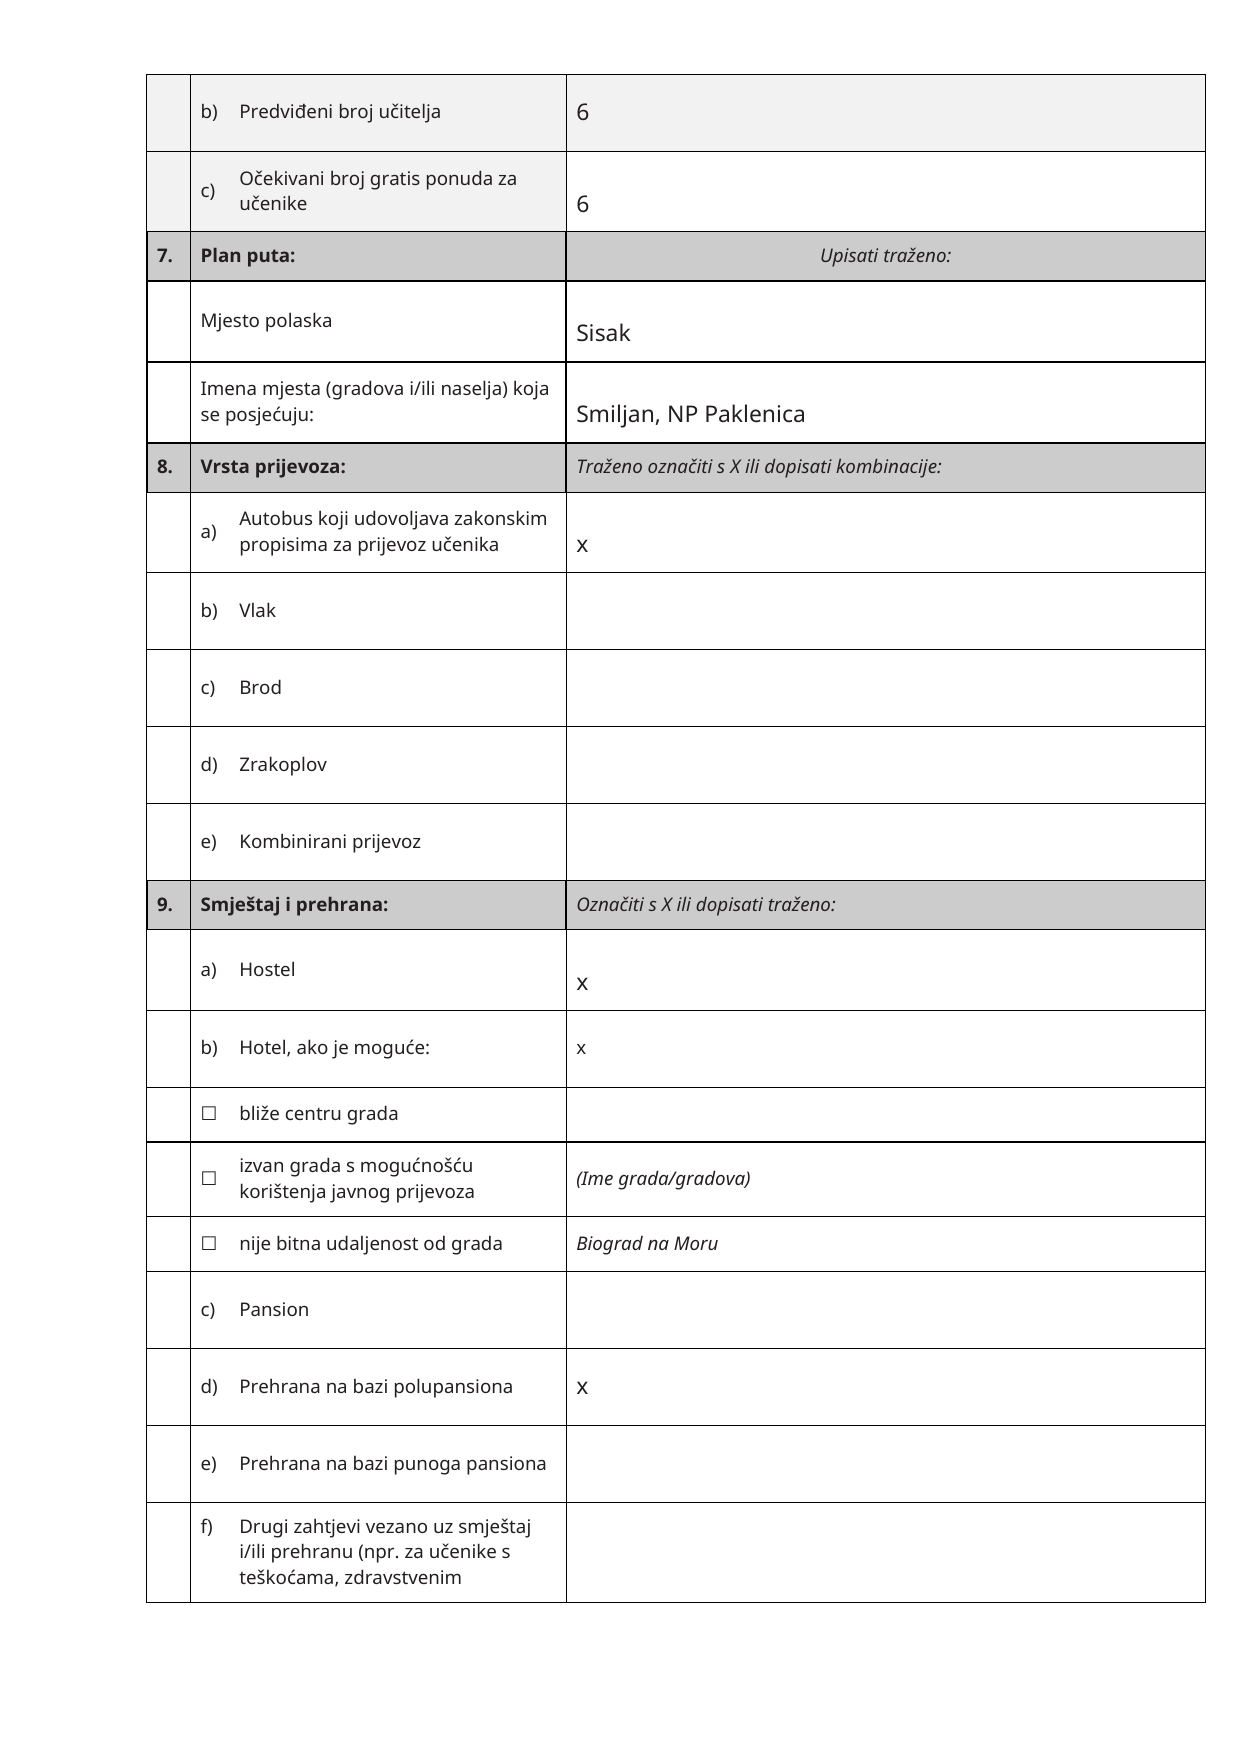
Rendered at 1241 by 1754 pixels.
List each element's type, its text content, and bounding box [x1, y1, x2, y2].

table_cell 6 [567, 152, 1205, 231]
table_cell Zrakoplov [229, 727, 566, 803]
table_cell Hostel [229, 930, 566, 1009]
table_cell b) [191, 573, 229, 649]
table_cell Biograd na Moru [567, 1217, 1205, 1271]
table_cell [147, 1217, 190, 1271]
table_cell Plan puta: [191, 232, 565, 280]
table_cell b) [191, 1011, 229, 1087]
table_cell Imena mjesta (gradova i/ili naselja) koja se posjećuju: [191, 363, 565, 442]
table_cell d) [191, 1349, 229, 1425]
table_cell ☐ [191, 1217, 229, 1271]
table_cell izvan grada s mogućnošću korištenja javnog prijevoza [229, 1143, 566, 1216]
table_cell Smiljan, NP Paklenica [567, 363, 1205, 442]
table_cell Sisak [567, 282, 1205, 361]
table_cell Brod [229, 650, 566, 726]
table_cell c) [191, 152, 229, 231]
table_cell Vrsta prijevoza: [191, 444, 565, 492]
table_cell [567, 1088, 1205, 1141]
table_cell c) [191, 650, 229, 726]
table_cell x [567, 1349, 1205, 1425]
table_cell Hotel, ako je moguće: [229, 1011, 566, 1087]
table_cell Prehrana na bazi punoga pansiona [229, 1426, 566, 1502]
table_cell Kombinirani prijevoz [229, 804, 566, 880]
table_cell Očekivani broj gratis ponuda za učenike [229, 152, 566, 231]
table_cell [148, 363, 190, 442]
table_cell [567, 650, 1205, 726]
table_cell d) [191, 727, 229, 803]
table_cell [147, 1011, 190, 1087]
table_cell Predviđeni broj učitelja [229, 75, 566, 151]
table_cell ☐ [191, 1088, 229, 1141]
table_cell x [567, 930, 1205, 1009]
table_cell nije bitna udaljenost od grada [229, 1217, 566, 1271]
table_cell e) [191, 1426, 229, 1502]
table_cell [567, 1503, 1205, 1602]
table_cell Pansion [229, 1272, 566, 1348]
table_cell [567, 727, 1205, 803]
table_cell [147, 1143, 190, 1216]
table_cell b) [191, 75, 229, 151]
table_cell [147, 930, 190, 1009]
table_cell [148, 282, 190, 361]
table_cell [147, 152, 190, 231]
table_cell Traženo označiti s X ili dopisati kombinacije: [567, 444, 1205, 492]
table_cell Prehrana na bazi polupansiona [229, 1349, 566, 1425]
table_cell [147, 493, 190, 572]
table_cell x [567, 493, 1205, 572]
table_cell 7. [148, 232, 190, 280]
table_cell (Ime grada/gradova) [567, 1143, 1205, 1216]
table_cell [147, 650, 190, 726]
table_cell [147, 1088, 190, 1141]
table_cell Vlak [229, 573, 566, 649]
table_cell [147, 573, 190, 649]
table_cell Autobus koji udovoljava zakonskim propisima za prijevoz učenika [229, 493, 566, 572]
table_cell x [567, 1011, 1205, 1087]
table_cell 8. [148, 444, 190, 492]
table_cell e) [191, 804, 229, 880]
table_cell c) [191, 1272, 229, 1348]
table_cell Označiti s X ili dopisati traženo: [567, 881, 1205, 929]
table_cell [147, 75, 190, 151]
table_cell [567, 1272, 1205, 1348]
table_cell 6 [567, 75, 1205, 151]
table_cell [147, 1426, 190, 1502]
table_cell [147, 1272, 190, 1348]
table_cell ☐ [191, 1143, 229, 1216]
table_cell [229, 1503, 566, 1602]
table_cell a) [191, 493, 229, 572]
table_cell [147, 804, 190, 880]
table_cell Mjesto polaska [191, 282, 565, 361]
table_cell a) [191, 930, 229, 1009]
table_cell Upisati traženo: [567, 232, 1205, 280]
table_cell [567, 804, 1205, 880]
table_cell f) [191, 1503, 229, 1602]
table_cell 9. [148, 881, 190, 929]
table_cell [147, 1349, 190, 1425]
table_cell bliže centru grada [229, 1088, 566, 1141]
table_cell [567, 573, 1205, 649]
table_cell [567, 1426, 1205, 1502]
table_cell Smještaj i prehrana: [191, 881, 565, 929]
table_cell [147, 1503, 190, 1602]
table_cell [147, 727, 190, 803]
